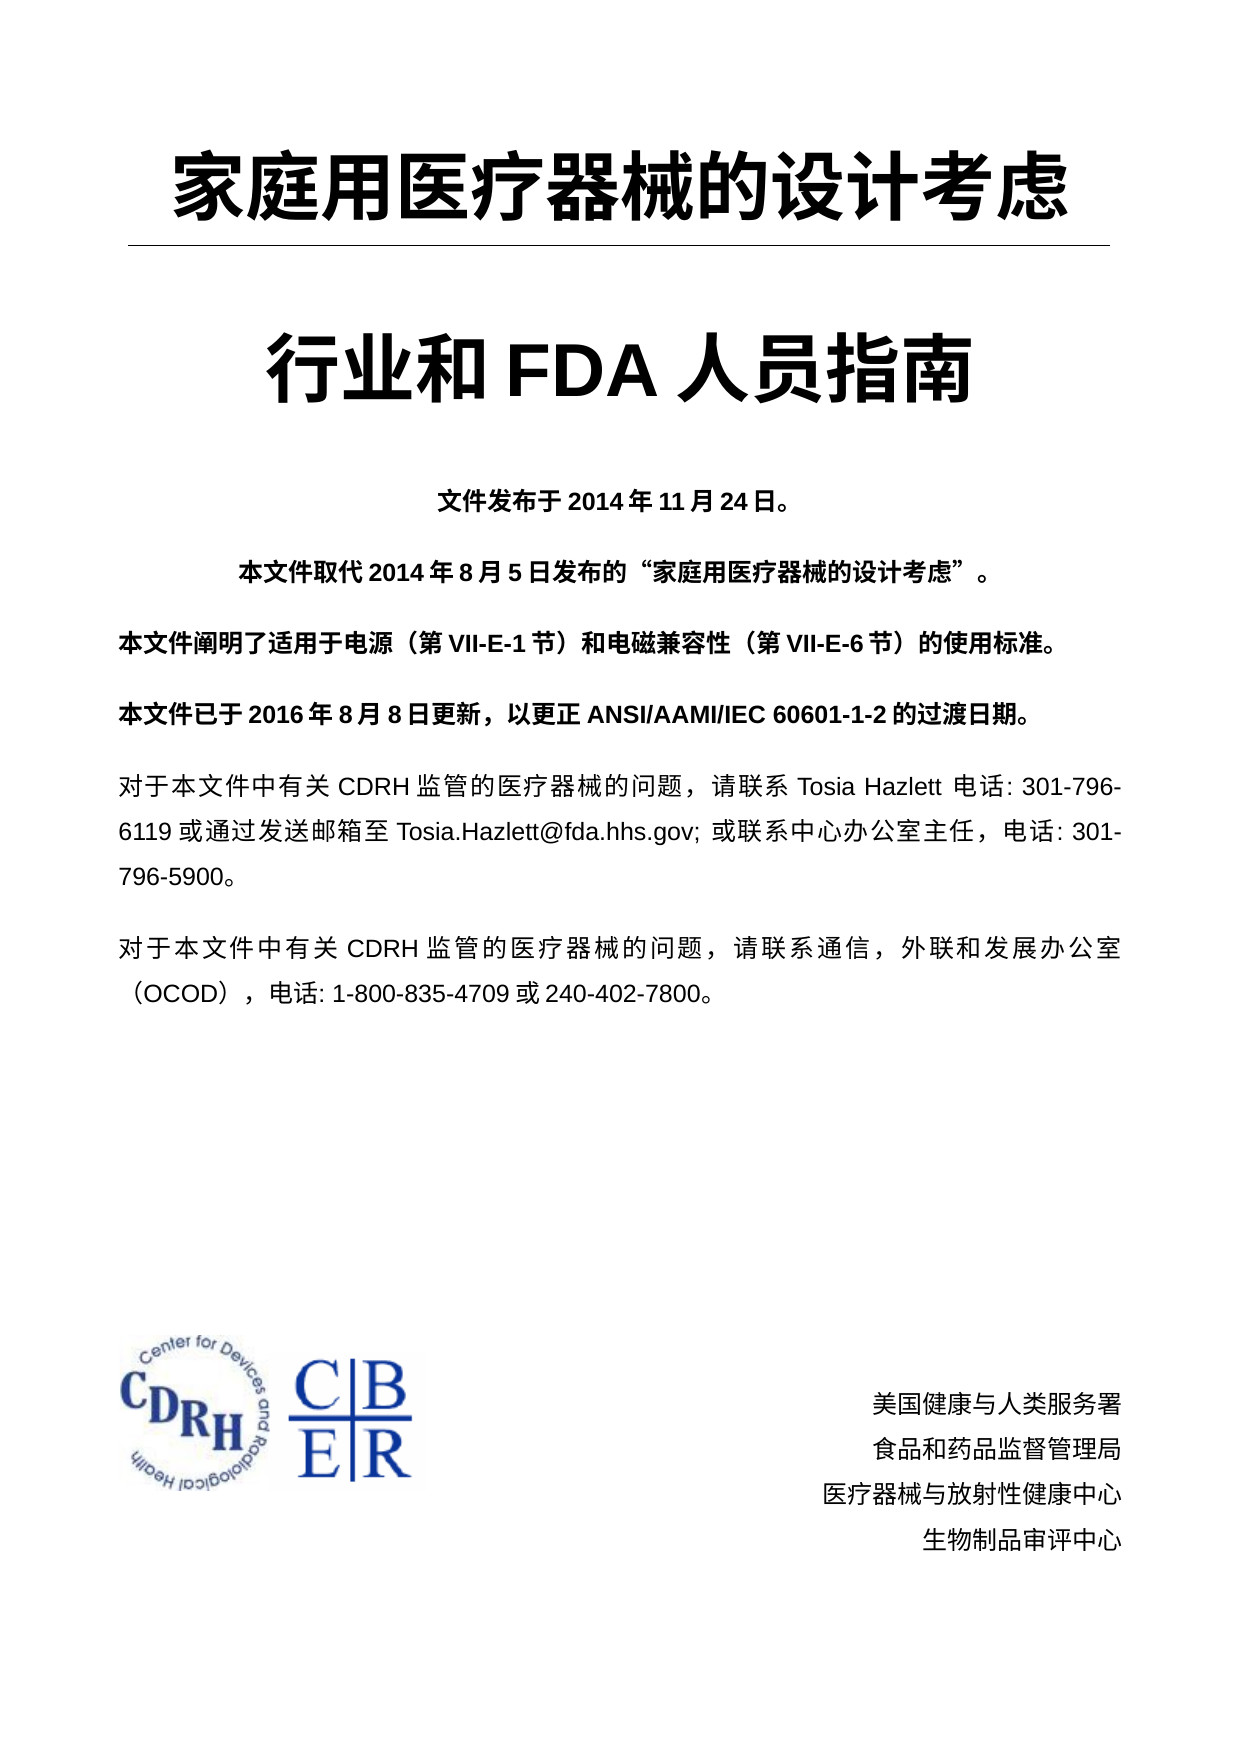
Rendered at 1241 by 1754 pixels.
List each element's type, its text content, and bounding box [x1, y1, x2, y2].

text 食品和药品监督管理局 [473, 1430, 1122, 1466]
text 生物制品审评中心 [118, 1520, 1122, 1557]
text 家庭用医疗器械的设计考虑 行业和FDA人员指南 [118, 128, 1122, 418]
text 美国健康与人类服务署 [473, 1384, 1122, 1421]
text 本文件取代2014年8月5日发布的“家庭用医疗器械的设计考虑”。 [118, 552, 1122, 589]
text 本文件已于2016年8月8日更新，以更正ANSI/AAMI/IEC 60601-1-2的过渡日期。 [118, 695, 1122, 731]
text 医疗器械与放射性健康中心 [473, 1475, 1122, 1511]
picture [119, 1335, 426, 1491]
text 本文件阐明了适用于电源（第VII-E-1节）和电磁兼容性（第VII-E-6节）的使用标准。 [118, 624, 1122, 660]
text 文件发布于2014年11月24日。 [118, 481, 1122, 517]
text 对于本文件中有关CDRH监管的医疗器械的问题，请联系Tosia Hazlett 电话: 301-796-6119或通过发送邮箱至Tosia.Hazlett@fda.hhs.gov; 或联系中心办公室主任，电话: 301-796-5900。 [118, 766, 1122, 893]
text 对于本文件中有关CDRH监管的医疗器械的问题，请联系通信，外联和发展办公室（OCOD），电话: 1-800-835-4709或240-402-7800。 [118, 928, 1122, 1010]
